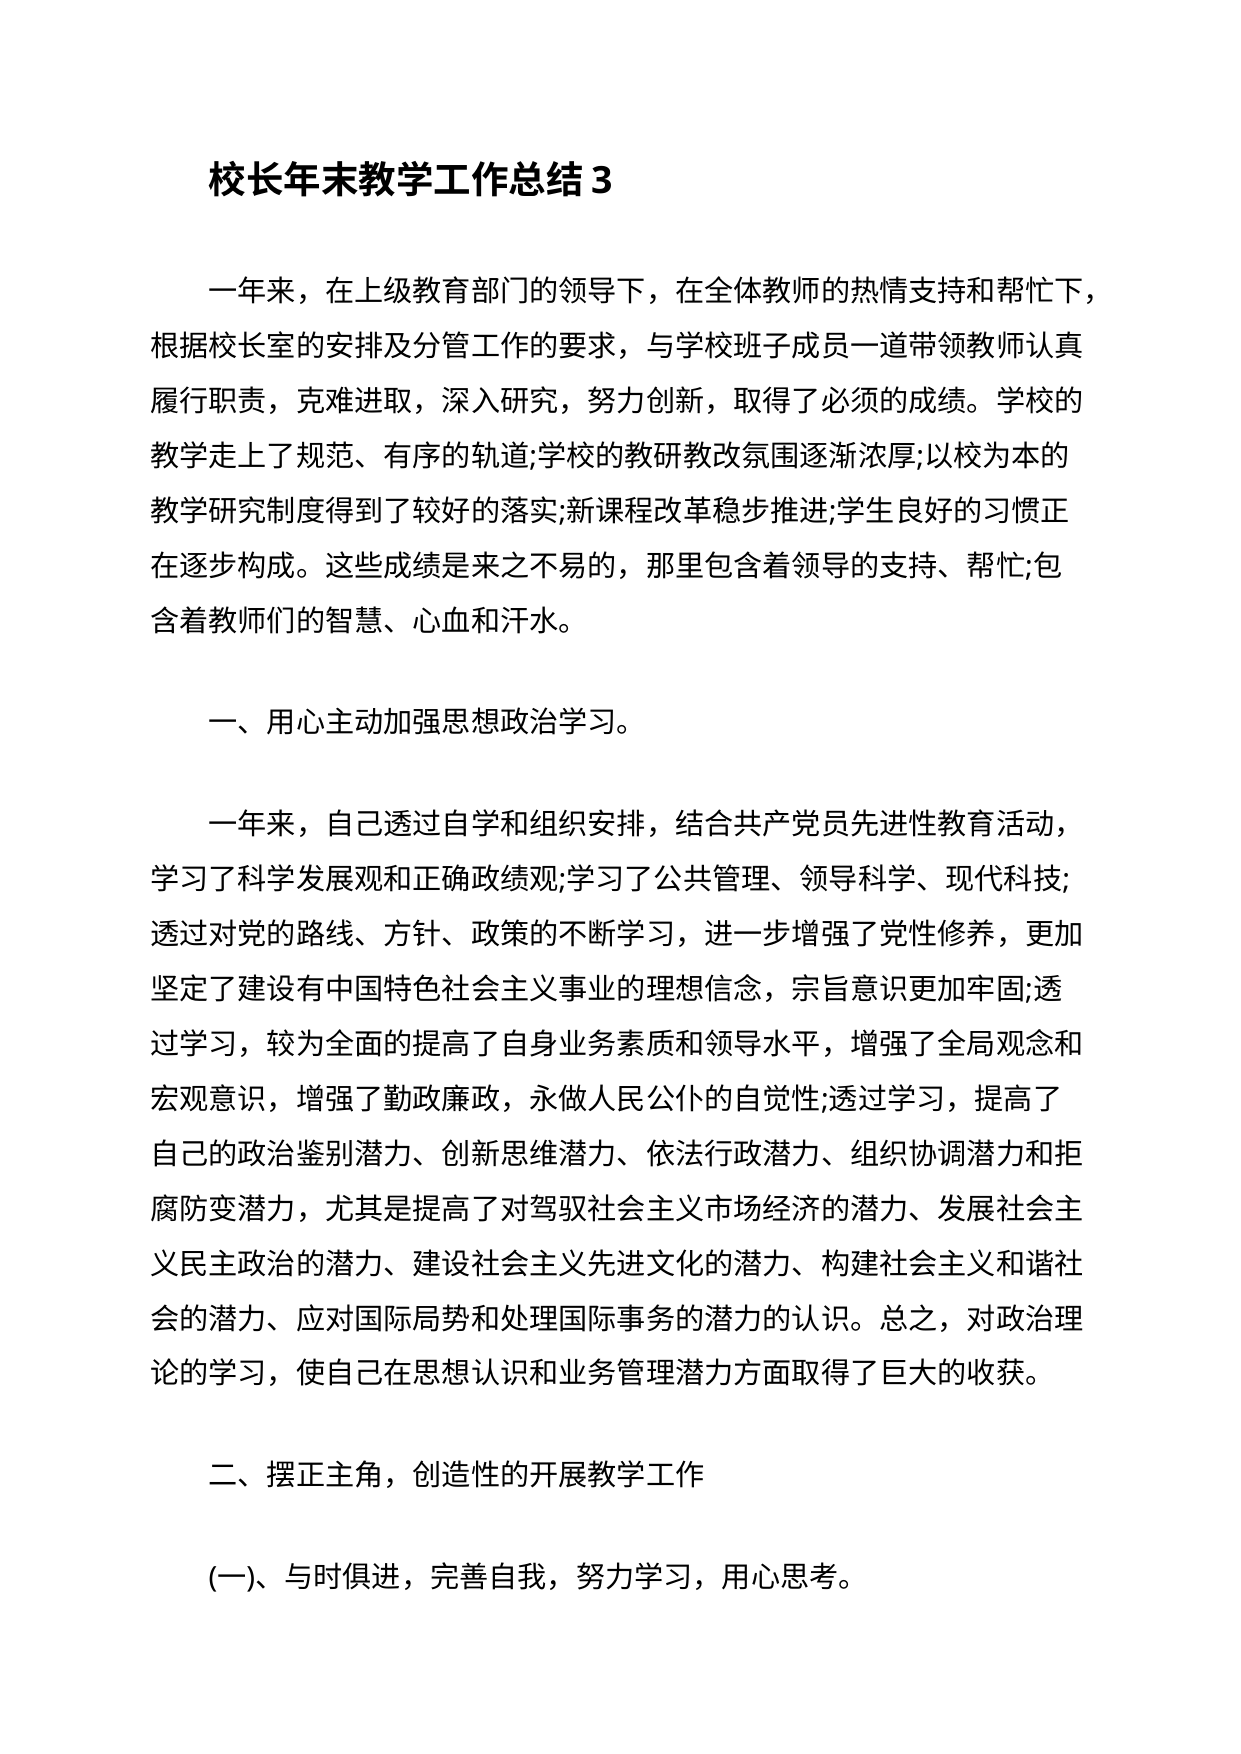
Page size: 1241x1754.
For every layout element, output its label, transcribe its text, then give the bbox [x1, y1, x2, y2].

text 一年来，在上级教育部门的领导下，在全体教师的热情支持和帮忙下，根据校长室的安排及分管工作的要求，与学校班子成员一道带领教师认真履行职责，克难进取，深入研究，努力创新，取得了必须的成绩。学校的教学走上了规范、有序的轨道;学校的教研教改氛围逐渐浓厚;以校为本的教学研究制度得到了较好的落实;新课程改革稳步推进;学生良好的习惯正在逐步构成。这些成绩是来之不易的，那里包含着领导的支持、帮忙;包含着教师们的智慧、心血和汗水。 [150, 268, 1090, 639]
text 一、用心主动加强思想政治学习。 [150, 699, 1090, 741]
text 二、摆正主角，创造性的开展教学工作 [150, 1452, 1090, 1494]
text 校长年末教学工作总结3 [150, 150, 1090, 204]
text (一)、与时俱进，完善自我，努力学习，用心思考。 [150, 1554, 1090, 1596]
text 一年来，自己透过自学和组织安排，结合共产党员先进性教育活动，学习了科学发展观和正确政绩观;学习了公共管理、领导科学、现代科技;透过对党的路线、方针、政策的不断学习，进一步增强了党性修养，更加坚定了建设有中国特色社会主义事业的理想信念，宗旨意识更加牢固;透过学习，较为全面的提高了自身业务素质和领导水平，增强了全局观念和宏观意识，增强了勤政廉政，永做人民公仆的自觉性;透过学习，提高了自己的政治鉴别潜力、创新思维潜力、依法行政潜力、组织协调潜力和拒腐防变潜力，尤其是提高了对驾驭社会主义市场经济的潜力、发展社会主义民主政治的潜力、建设社会主义先进文化的潜力、构建社会主义和谐社会的潜力、应对国际局势和处理国际事务的潜力的认识。总之，对政治理论的学习，使自己在思想认识和业务管理潜力方面取得了巨大的收获。 [150, 801, 1090, 1392]
